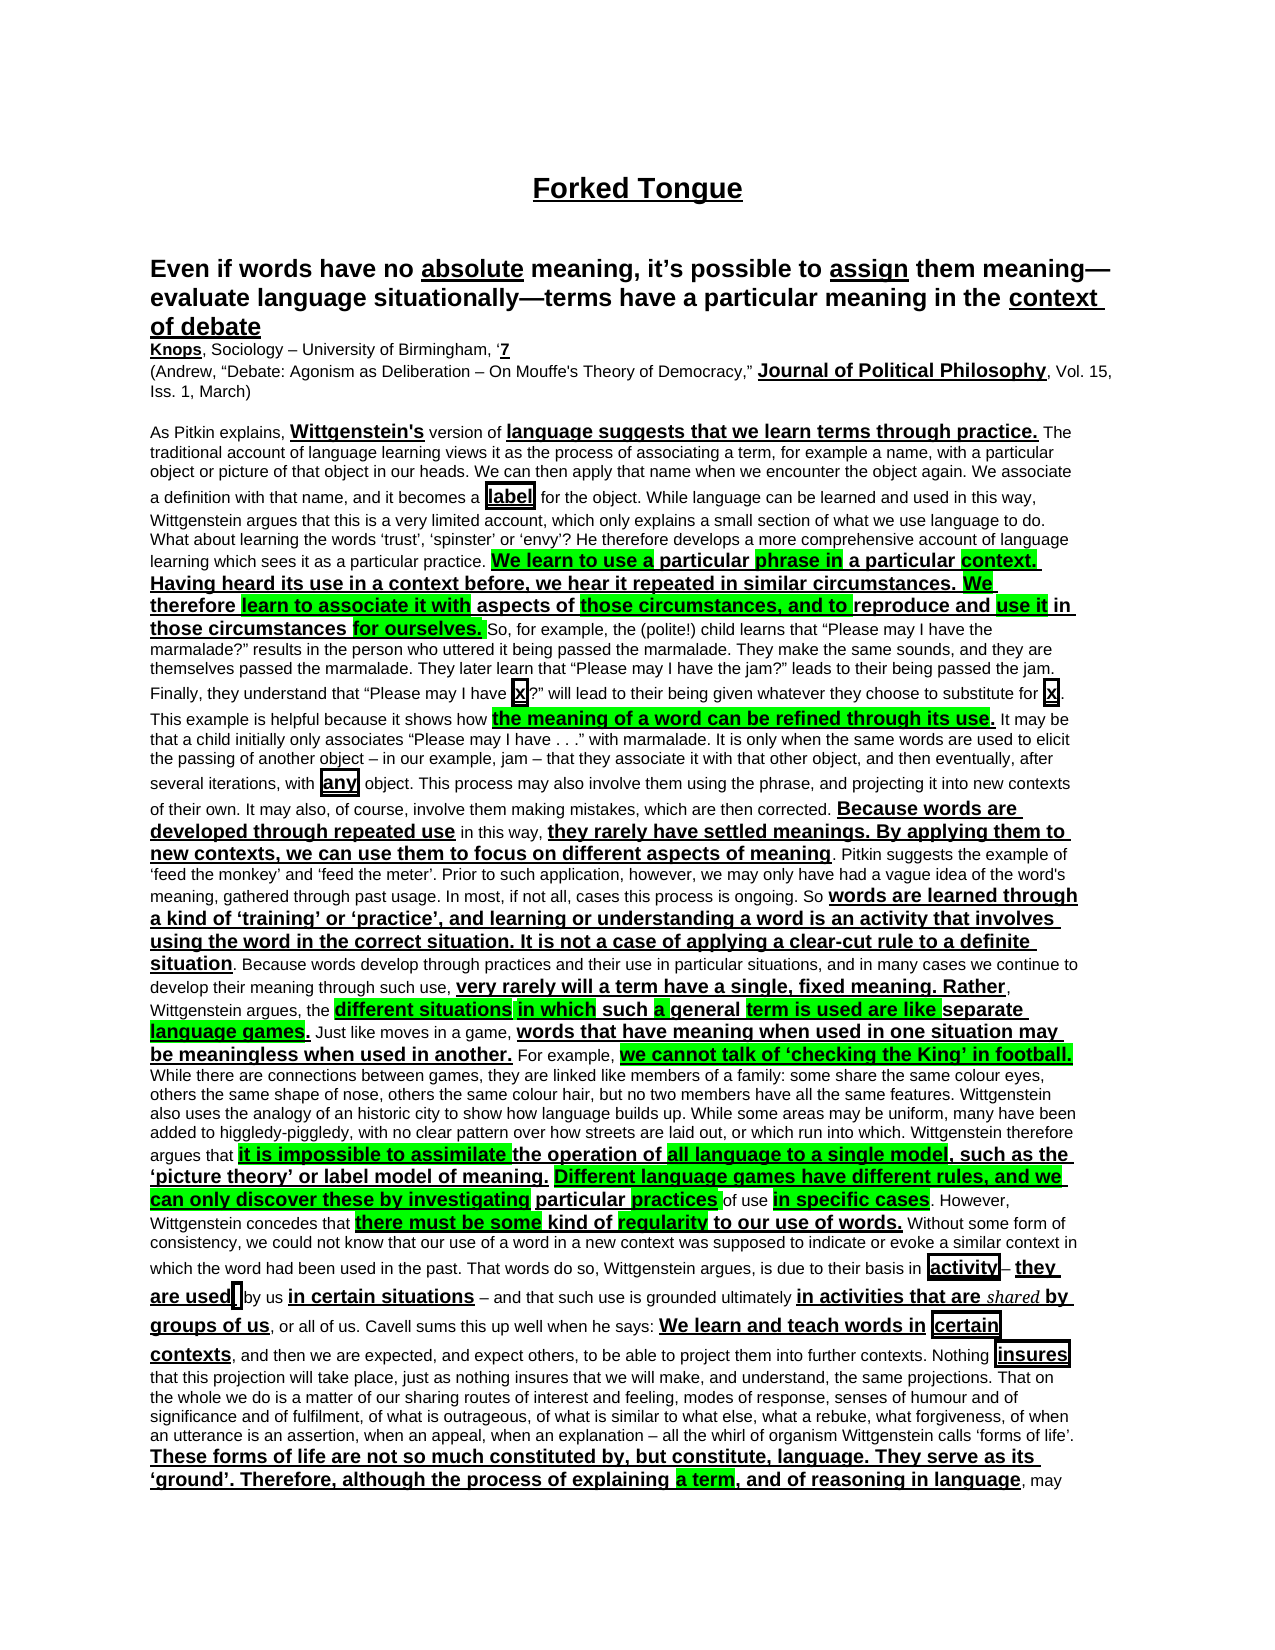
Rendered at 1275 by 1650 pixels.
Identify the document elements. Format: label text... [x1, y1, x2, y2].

text Knops, Sociology – University of Birmingham, ‘7 [150, 340, 1125, 359]
subtitle Forked Tongue [150, 171, 1125, 204]
text (Andrew, “Debate: Agonism as Deliberation – On Mouffe's Theory of Democracy,” Journal of Political Philosophy, Vol. 15, Iss. 1, March) [150, 359, 1125, 401]
text Even if words have no absolute meaning, it’s possible to assign them meaning—evaluate language situationally—terms have a particular meaning in the context of debate [150, 254, 1125, 340]
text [150, 420, 1080, 1490]
